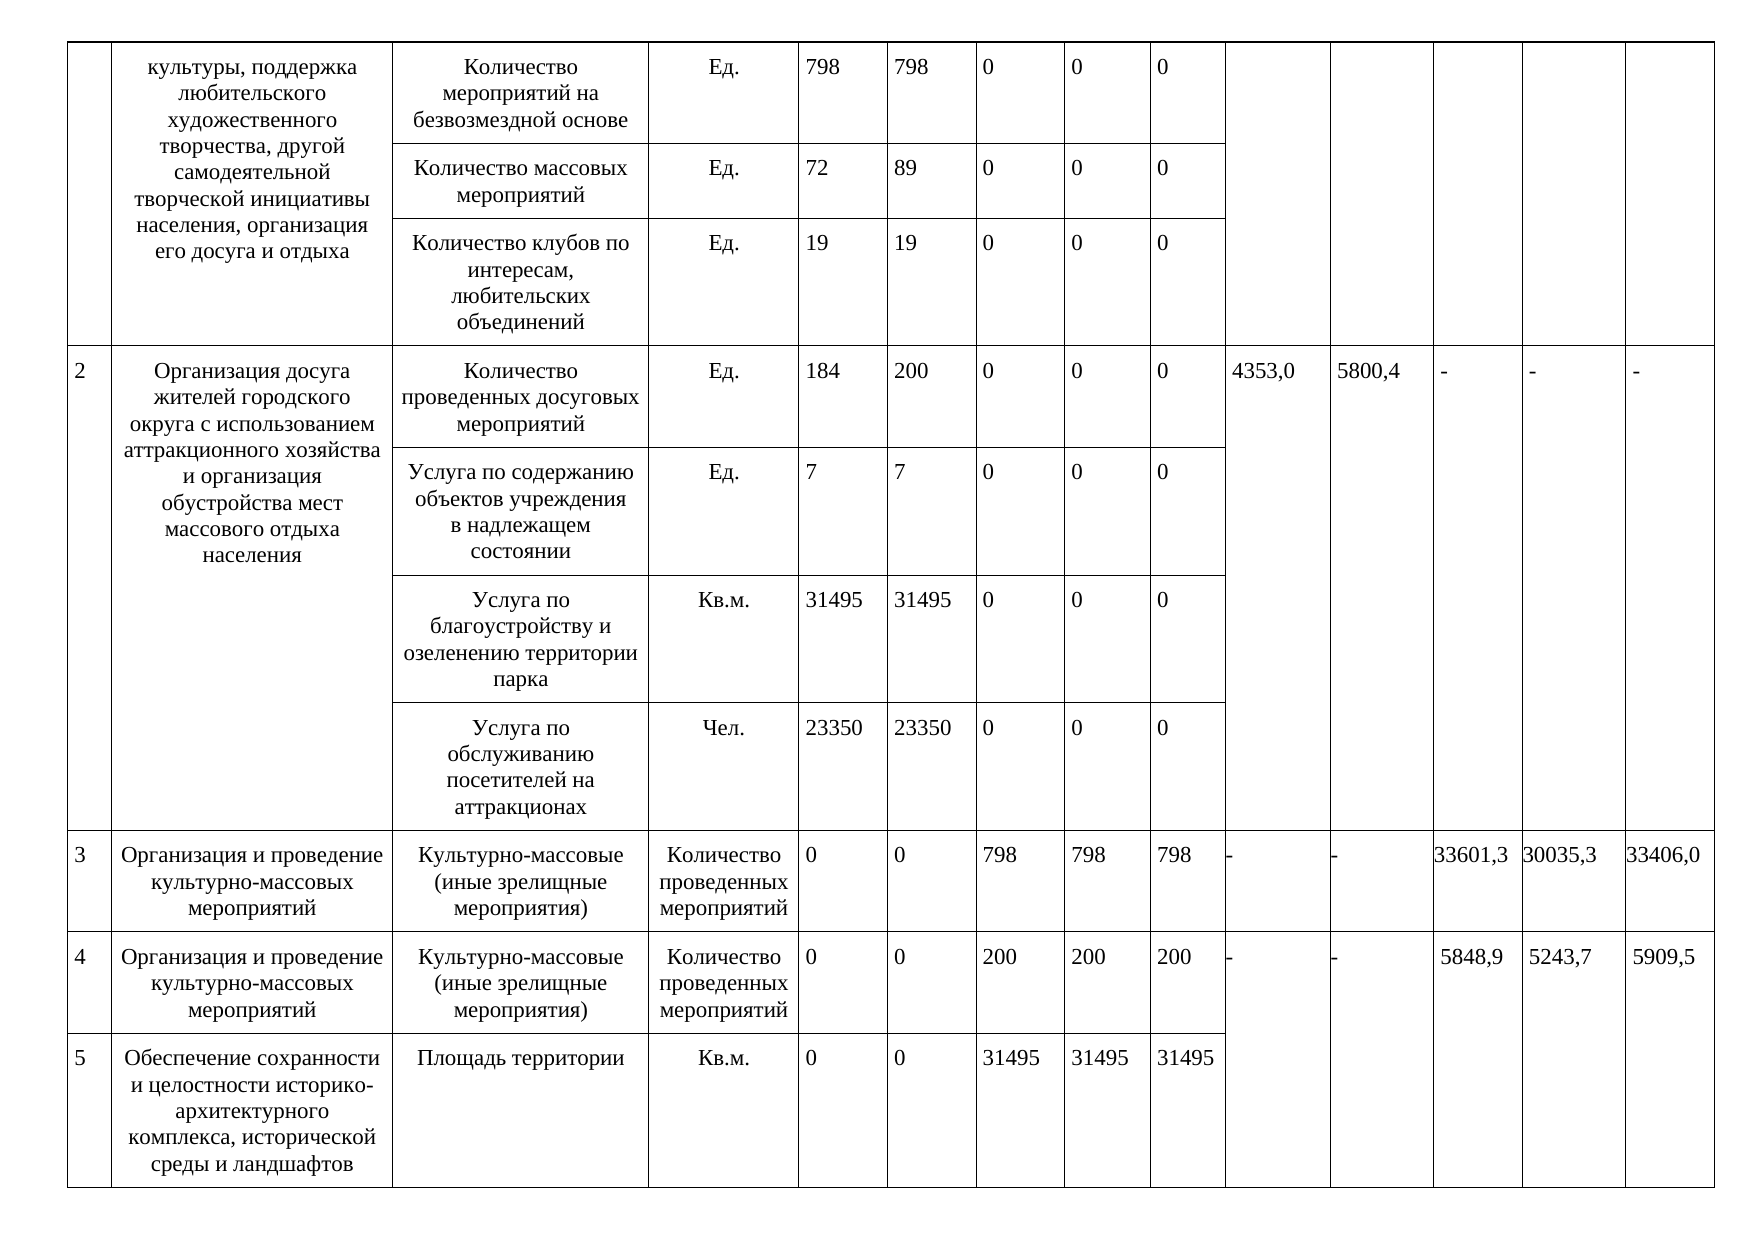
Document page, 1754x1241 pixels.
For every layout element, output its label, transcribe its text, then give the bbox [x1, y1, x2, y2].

table_cell 200 [1151, 932, 1225, 1033]
table_cell 31495 [799, 576, 887, 702]
table_cell 798 [977, 831, 1064, 931]
table_cell 0 [1151, 43, 1225, 143]
table_cell 89 [888, 144, 976, 218]
table_cell 31495 [977, 1034, 1064, 1187]
table_cell - [1226, 932, 1330, 1187]
table_cell 798 [1151, 831, 1225, 931]
table_cell Ед. [649, 43, 798, 143]
table_cell 31495 [1151, 1034, 1225, 1187]
table_cell 0 [1065, 346, 1150, 447]
table_cell Организация и проведение культурно-массовых мероприятий [112, 831, 392, 931]
table_cell Услуга по содержанию объектов учреждения в надлежащем состоянии [393, 448, 648, 574]
table_cell 4 [68, 932, 111, 1033]
table_cell Услуга по благоустройству и озеленению территории парка [393, 576, 648, 702]
table_cell 0 [888, 932, 976, 1033]
table_cell 5800,4 [1331, 346, 1433, 830]
table_cell 0 [1065, 43, 1150, 143]
table_cell Ед. [649, 346, 798, 447]
table_cell 200 [977, 932, 1064, 1033]
table_cell 0 [977, 43, 1064, 143]
table_cell 0 [1065, 576, 1150, 702]
table_cell 5 [68, 1034, 111, 1187]
table_cell 33601,3 [1434, 831, 1522, 931]
table_cell 798 [799, 43, 887, 143]
table_cell 0 [799, 1034, 887, 1187]
table_cell 798 [888, 43, 976, 143]
table_cell Количество проведенных досуговых мероприятий [393, 346, 648, 447]
table_cell 7 [888, 448, 976, 574]
table_cell 0 [977, 448, 1064, 574]
table_cell 5243,7 [1523, 932, 1625, 1187]
table_cell 0 [1151, 219, 1225, 345]
table_cell Количество проведенных мероприятий [649, 831, 798, 931]
table_cell Кв.м. [649, 1034, 798, 1187]
table_cell Количество массовых мероприятий [393, 144, 648, 218]
table_cell Ед. [649, 448, 798, 574]
table_cell 3 [68, 831, 111, 931]
table_cell Чел. [649, 703, 798, 830]
table_cell Кв.м. [649, 576, 798, 702]
table_cell 0 [977, 703, 1064, 830]
table_cell 19 [799, 219, 887, 345]
table_cell 0 [977, 144, 1064, 218]
table_cell - [1523, 346, 1625, 830]
table_cell 23350 [888, 703, 976, 830]
table_cell Количество проведенных мероприятий [649, 932, 798, 1033]
table_cell 200 [888, 346, 976, 447]
table_cell 0 [1065, 448, 1150, 574]
table_cell Культурно-массовые (иные зрелищные мероприятия) [393, 831, 648, 931]
table_cell 184 [799, 346, 887, 447]
table_cell - [1226, 831, 1330, 931]
table_cell 0 [888, 1034, 976, 1187]
table_cell 31495 [888, 576, 976, 702]
table_cell 0 [799, 831, 887, 931]
table_cell 0 [799, 932, 887, 1033]
table_cell Обеспечение сохранности и целостности историко-архитектурного комплекса, исторической среды и ландшафтов [112, 1034, 392, 1187]
table_cell 19 [888, 219, 976, 345]
table_cell - [1434, 346, 1522, 830]
table_cell 200 [1065, 932, 1150, 1033]
table_cell 23350 [799, 703, 887, 830]
table_cell 0 [1065, 144, 1150, 218]
table_cell 7 [799, 448, 887, 574]
table_cell Услуга по обслуживанию посетителей на аттракционах [393, 703, 648, 830]
table_cell Ед. [649, 219, 798, 345]
table_cell 2 [68, 346, 111, 830]
table_cell 4353,0 [1226, 346, 1330, 830]
table_cell 30035,3 [1523, 831, 1625, 931]
table_cell Организация и проведение культурно-массовых мероприятий [112, 932, 392, 1033]
table_cell 0 [1151, 448, 1225, 574]
table_cell 0 [888, 831, 976, 931]
table_cell 0 [1151, 346, 1225, 447]
table_cell 0 [1151, 144, 1225, 218]
table_cell 0 [977, 219, 1064, 345]
table_cell Организация досуга жителей городского округа с использованием аттракционного хозяйства и организация обустройства мест массового отдыха населения [112, 346, 392, 830]
table_cell 0 [1151, 576, 1225, 702]
table_cell Площадь территории [393, 1034, 648, 1187]
table_cell 5909,5 [1626, 932, 1714, 1187]
table_cell 31495 [1065, 1034, 1150, 1187]
table_cell 0 [1065, 219, 1150, 345]
table_cell 0 [977, 576, 1064, 702]
table_cell 72 [799, 144, 887, 218]
table_cell 0 [977, 346, 1064, 447]
table_cell - [1626, 346, 1714, 830]
table_cell 0 [1151, 703, 1225, 830]
table_cell 5848,9 [1434, 932, 1522, 1187]
table_cell Ед. [649, 144, 798, 218]
table_cell - [1331, 932, 1433, 1187]
table_cell Количество клубов по интересам, любительских объединений [393, 219, 648, 345]
table_cell 0 [1065, 703, 1150, 830]
table_cell 798 [1065, 831, 1150, 931]
table_cell 33406,0 [1626, 831, 1714, 931]
table_cell - [1331, 831, 1433, 931]
table_cell Количество мероприятий на безвозмездной основе [393, 43, 648, 143]
table_cell Культурно-массовые (иные зрелищные мероприятия) [393, 932, 648, 1033]
